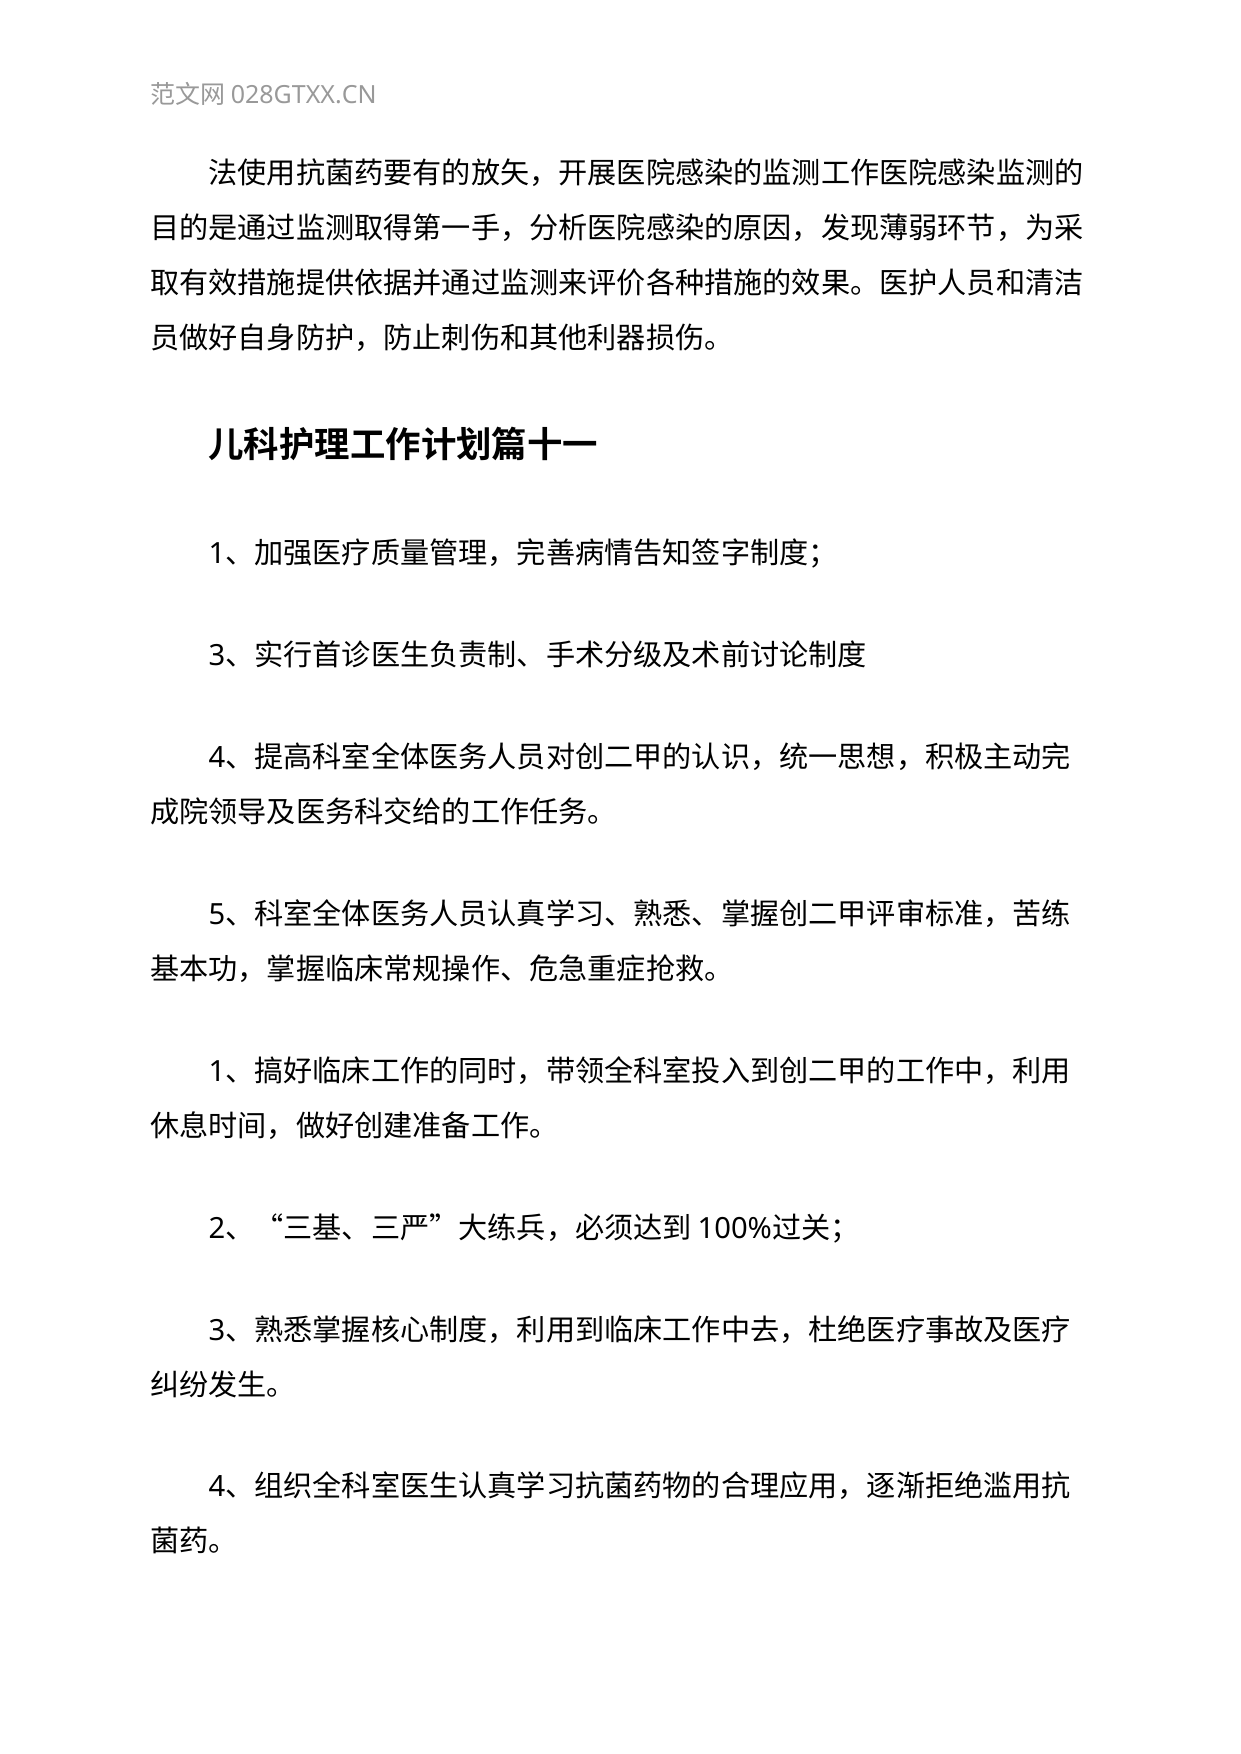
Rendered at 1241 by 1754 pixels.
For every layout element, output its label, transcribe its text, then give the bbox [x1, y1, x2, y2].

text 4、提高科室全体医务人员对创二甲的认识，统一思想，积极主动完成院领导及医务科交给的工作任务。 [150, 734, 1090, 831]
text 1、搞好临床工作的同时，带领全科室投入到创二甲的工作中，利用休息时间，做好创建准备工作。 [150, 1047, 1090, 1145]
text 4、组织全科室医生认真学习抗菌药物的合理应用，逐渐拒绝滥用抗菌药。 [150, 1463, 1090, 1560]
text 1、加强医疗质量管理，完善病情告知签字制度； [150, 530, 1090, 572]
text 法使用抗菌药要有的放矢，开展医院感染的监测工作医院感染监测的目的是通过监测取得第一手，分析医院感染的原因，发现薄弱环节，为采取有效措施提供依据并通过监测来评价各种措施的效果。医护人员和清洁员做好自身防护，防止刺伤和其他利器损伤。 [150, 150, 1090, 357]
text 3、实行首诊医生负责制、手术分级及术前讨论制度 [150, 632, 1090, 674]
text 儿科护理工作计划篇十一 [150, 416, 1090, 468]
text 3、熟悉掌握核心制度，利用到临床工作中去，杜绝医疗事故及医疗纠纷发生。 [150, 1306, 1090, 1403]
text 2、“三基、三严”大练兵，必须达到100%过关； [150, 1204, 1090, 1247]
text 5、科室全体医务人员认真学习、熟悉、掌握创二甲评审标准，苦练基本功，掌握临床常规操作、危急重症抢救。 [150, 891, 1090, 988]
